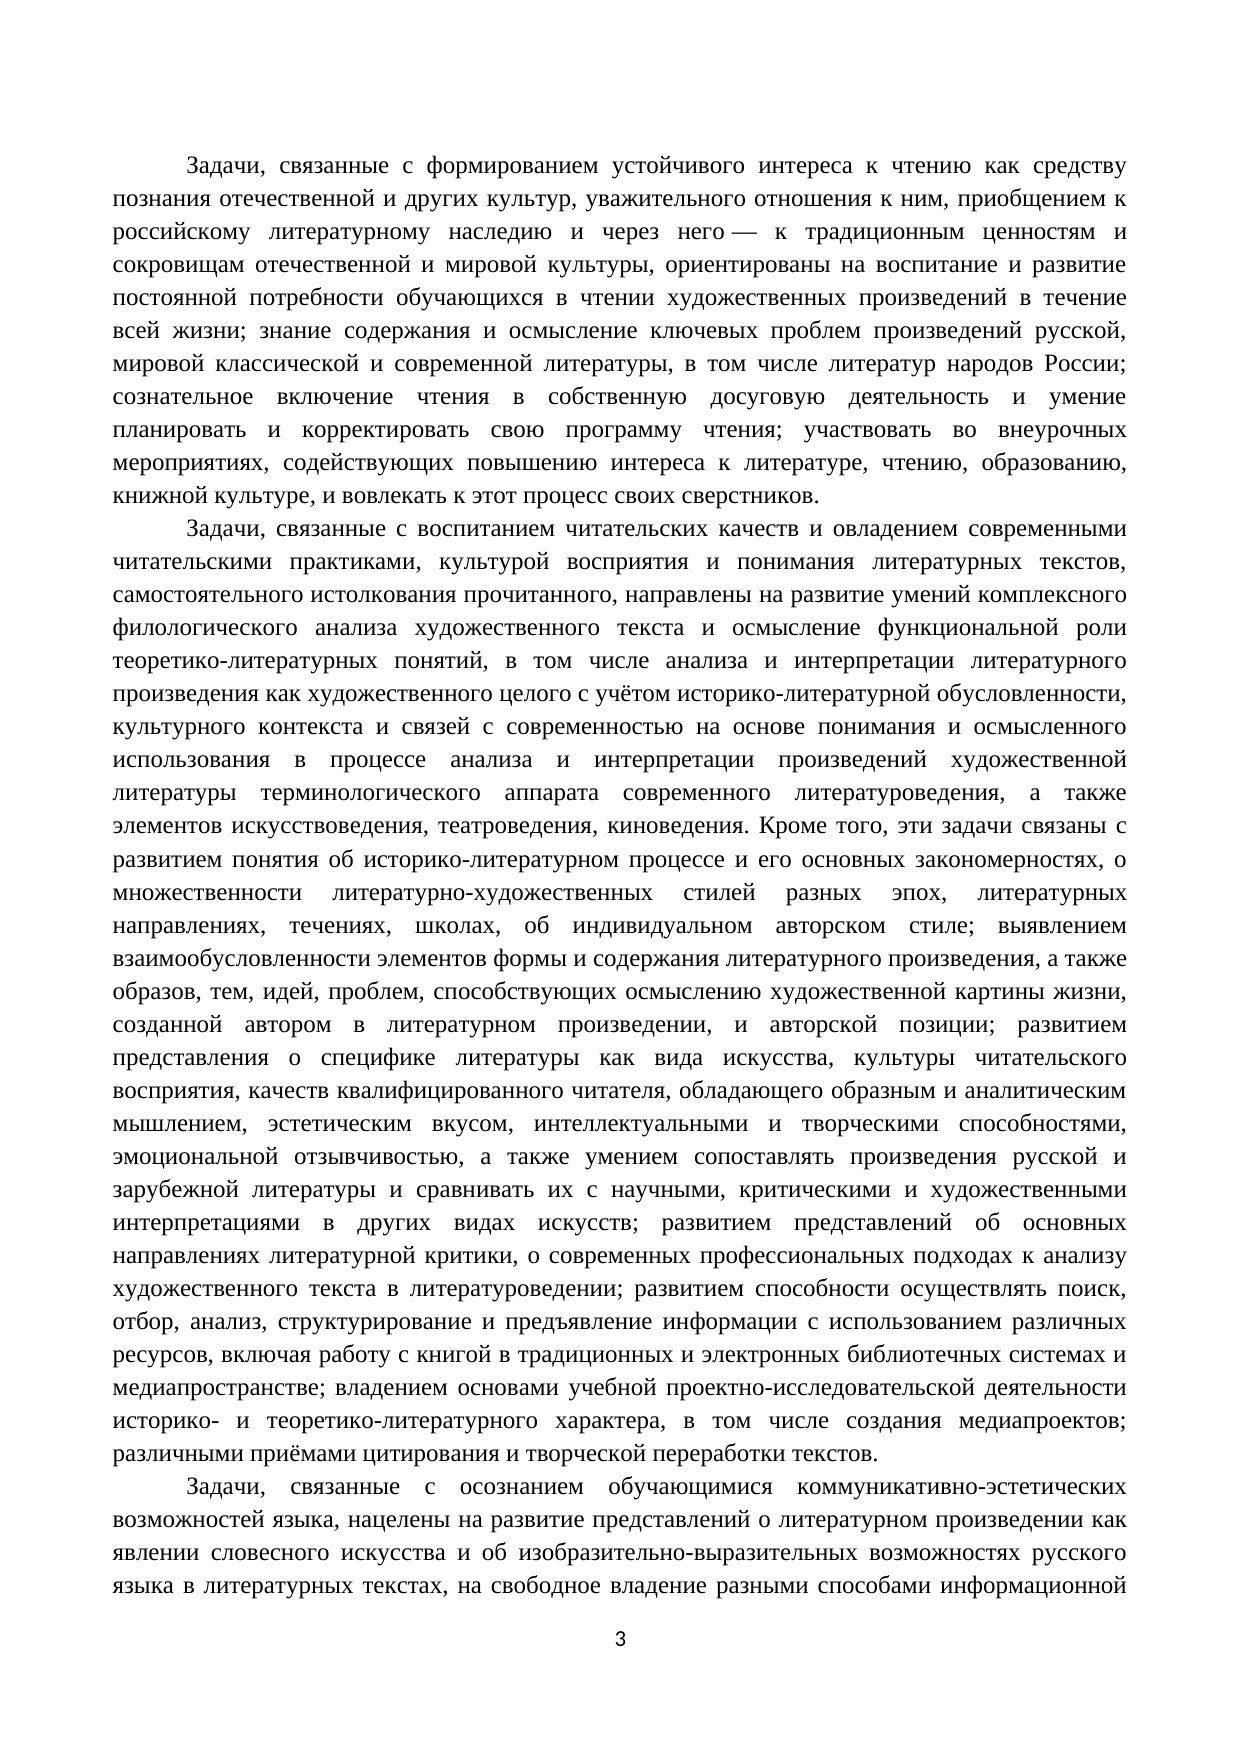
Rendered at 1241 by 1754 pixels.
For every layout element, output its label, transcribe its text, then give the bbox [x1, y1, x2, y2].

text Задачи, связанные с воспитанием читательских качеств и овладением современными читательскими практиками, культурой восприятия и понимания литературных текстов, самостоятельного истолкования прочитанного, направлены на развитие умений комплексного филологического анализа художественного текста и осмысление функциональной роли теоретико-литературных понятий, в том числе анализа и интерпретации литературного произведения как художественного целого с учётом историко-литературной обусловленности, культурного контекста и связей с современностью на основе понимания и осмысленного использования в процессе анализа и интерпретации произведений художественной литературы терминологического аппарата современного литературоведения, а также элементов искусствоведения, театроведения, киноведения. Кроме того, эти задачи связаны с развитием понятия об историко-литературном процессе и его основных закономерностях, о множественности литературно-художественных стилей разных эпох, литературных направлениях, течениях, школах, об индивидуальном авторском стиле; выявлением взаимообусловленности элементов формы и содержания литературного произведения, а также образов, тем, идей, проблем, способствующих осмыслению художественной картины жизни, созданной автором в литературном произведении, и авторской позиции; развитием представления о специфике литературы как вида искусства, культуры читательского восприятия, качеств квалифицированного читателя, обладающего образным и аналитическим мышлением, эстетическим вкусом, интеллектуальными и творческими способностями, эмоциональной отзывчивостью, а также умением сопоставлять произведения русской и зарубежной литературы и сравнивать их с научными, критическими и художественными интерпретациями в других видах искусств; развитием представлений об основных направлениях литературной критики, о современных профессиональных подходах к анализу художественного текста в литературоведении; развитием способности осуществлять поиск, отбор, анализ, структурирование и предъявление информации с использованием различных ресурсов, включая работу с книгой в традиционных и электронных библиотечных системах и медиапространстве; владением основами учебной проектно-исследовательской деятельности историко- и теоретико-литературного характера, в том числе создания медиапроектов; различными приёмами цитирования и творческой переработки текстов. [112, 513, 1128, 1467]
text Задачи, связанные с формированием устойчивого интереса к чтению как средству познания отечественной и других культур, уважительного отношения к ним, приобщением к российскому литературному наследию и через него — к традиционным ценностям и сокровищам отечественной и мировой культуры, ориентированы на воспитание и развитие постоянной потребности обучающихся в чтении художественных произведений в течение всей жизни; знание содержания и осмысление ключевых проблем произведений русской, мировой классической и современной литературы, в том числе литератур народов России; сознательное включение чтения в собственную досуговую деятельность и умение планировать и корректировать свою программу чтения; участвовать во внеурочных мероприятиях, содействующих повышению интереса к литературе, чтению, образованию, книжной культуре, и вовлекать к этот процесс своих сверстников. [112, 150, 1128, 509]
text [112, 1471, 1128, 1599]
